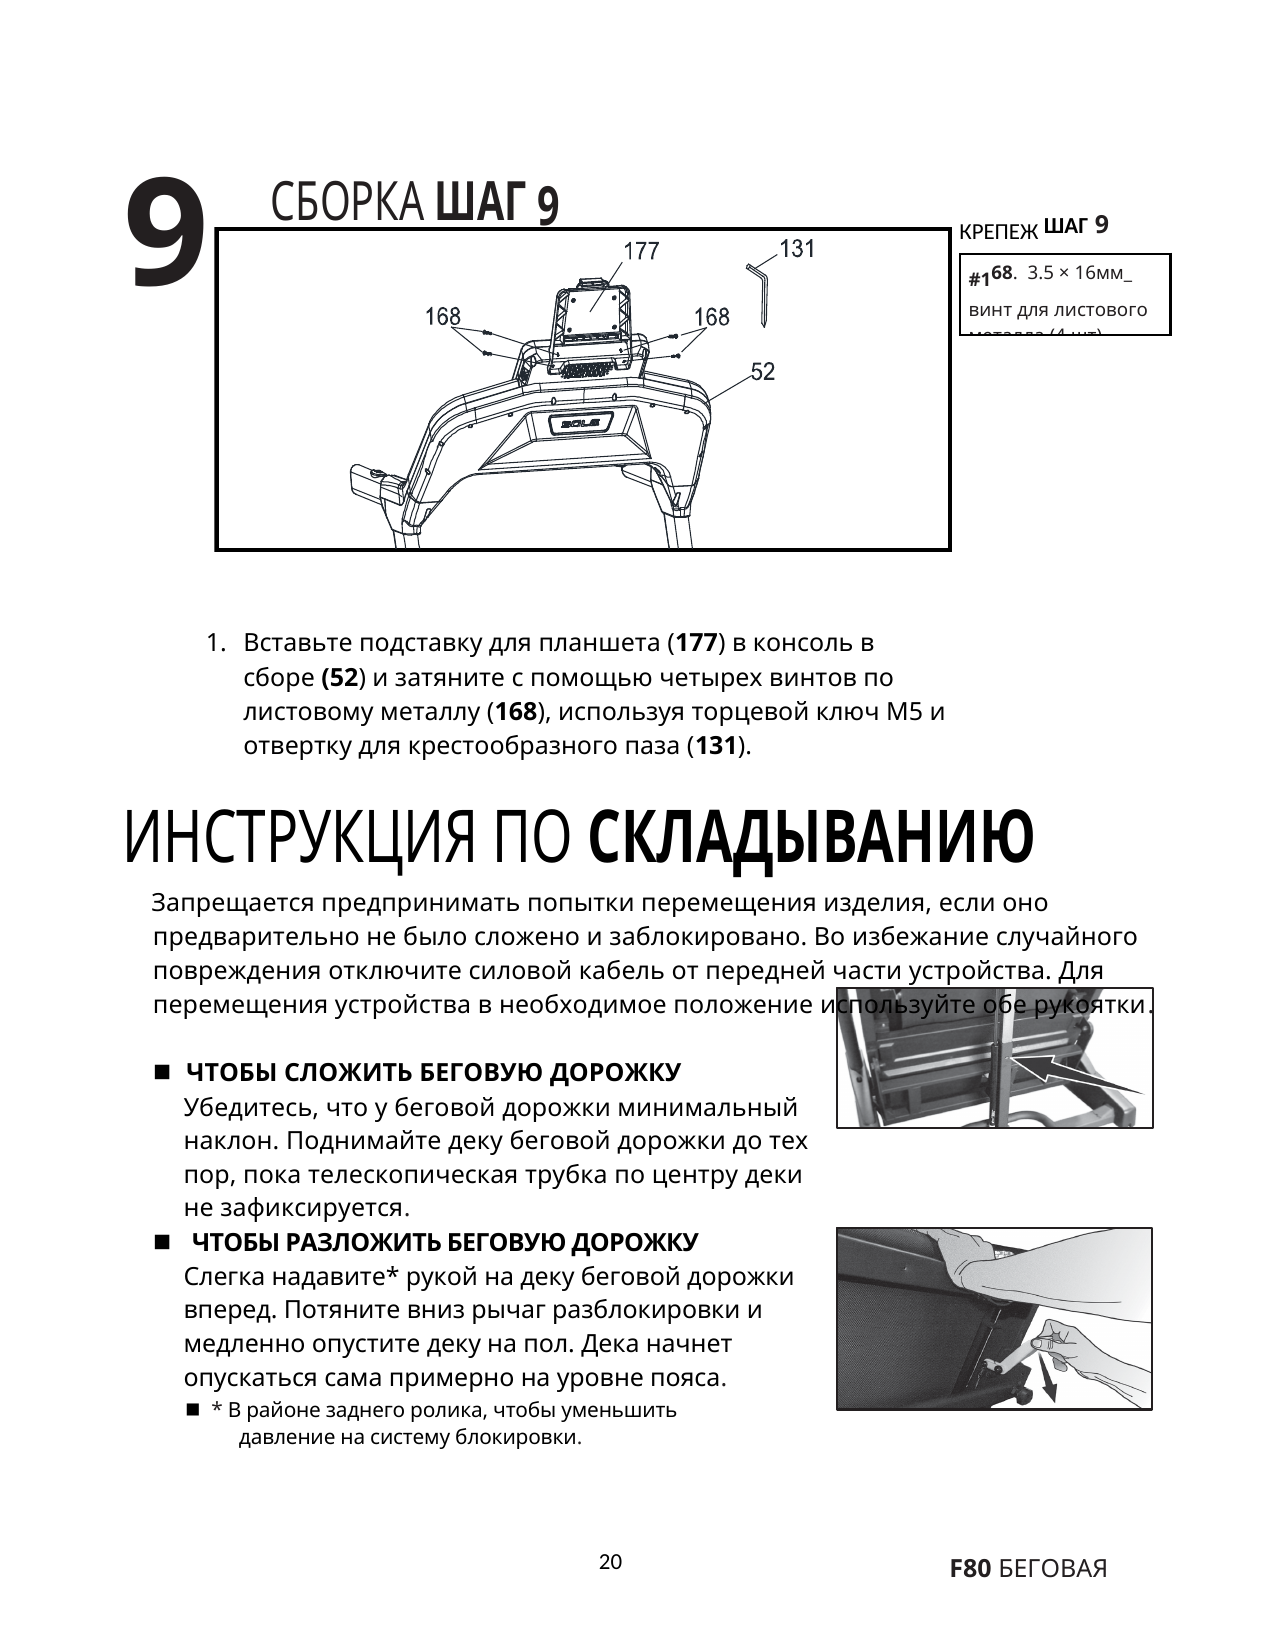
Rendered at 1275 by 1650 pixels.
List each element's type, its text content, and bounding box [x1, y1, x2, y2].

list Слегка надавите* рукой на деку беговой дорожки вперед. Потяните вниз рычаг разблокировки и медленно опустите деку на пол. Дека начнет опускаться сама примерно на уровне пояса. [183, 1258, 828, 1393]
picture [838, 1258, 1151, 1408]
list ЧТОБЫ СЛОЖИТЬ БЕГОВУЮ ДОРОЖКУ [153, 1055, 1177, 1089]
picture [838, 1021, 1152, 1055]
list * В районе заднего ролика, чтобы уменьшить давление на систему блокировки. [185, 1394, 760, 1451]
list Убедитесь, что у беговой дорожки минимальный наклон. Поднимайте деку беговой дорожки до тех пор, пока телескопическая трубка по центру деки не зафиксируется. [183, 1089, 828, 1224]
list ЧТОБЫ РАЗЛОЖИТЬ БЕГОВУЮ ДОРОЖКУ [153, 1224, 1177, 1258]
text ИНСТРУКЦИЯ ПО СКЛАДЫВАНИЮ [123, 784, 1177, 884]
list Вставьте подставку для планшета (177) в консоль в сборе (52) и затяните с помощью четырех винтов по листовому металлу (168), используя торцевой ключ M5 и отвертку для крестообразного паза (131). [206, 625, 952, 761]
list СБОРКА ШАГ 9 [123, 125, 1177, 329]
picture [838, 1089, 1152, 1127]
text Запрещается предпринимать попытки перемещения изделия, если оно предварительно не было сложено и заблокировано. Во избежание случайного повреждения отключите силовой кабель от передней части устройства. Для перемещения устройства в необходимое положение используйте обе рукоятки. [151, 884, 1177, 1021]
